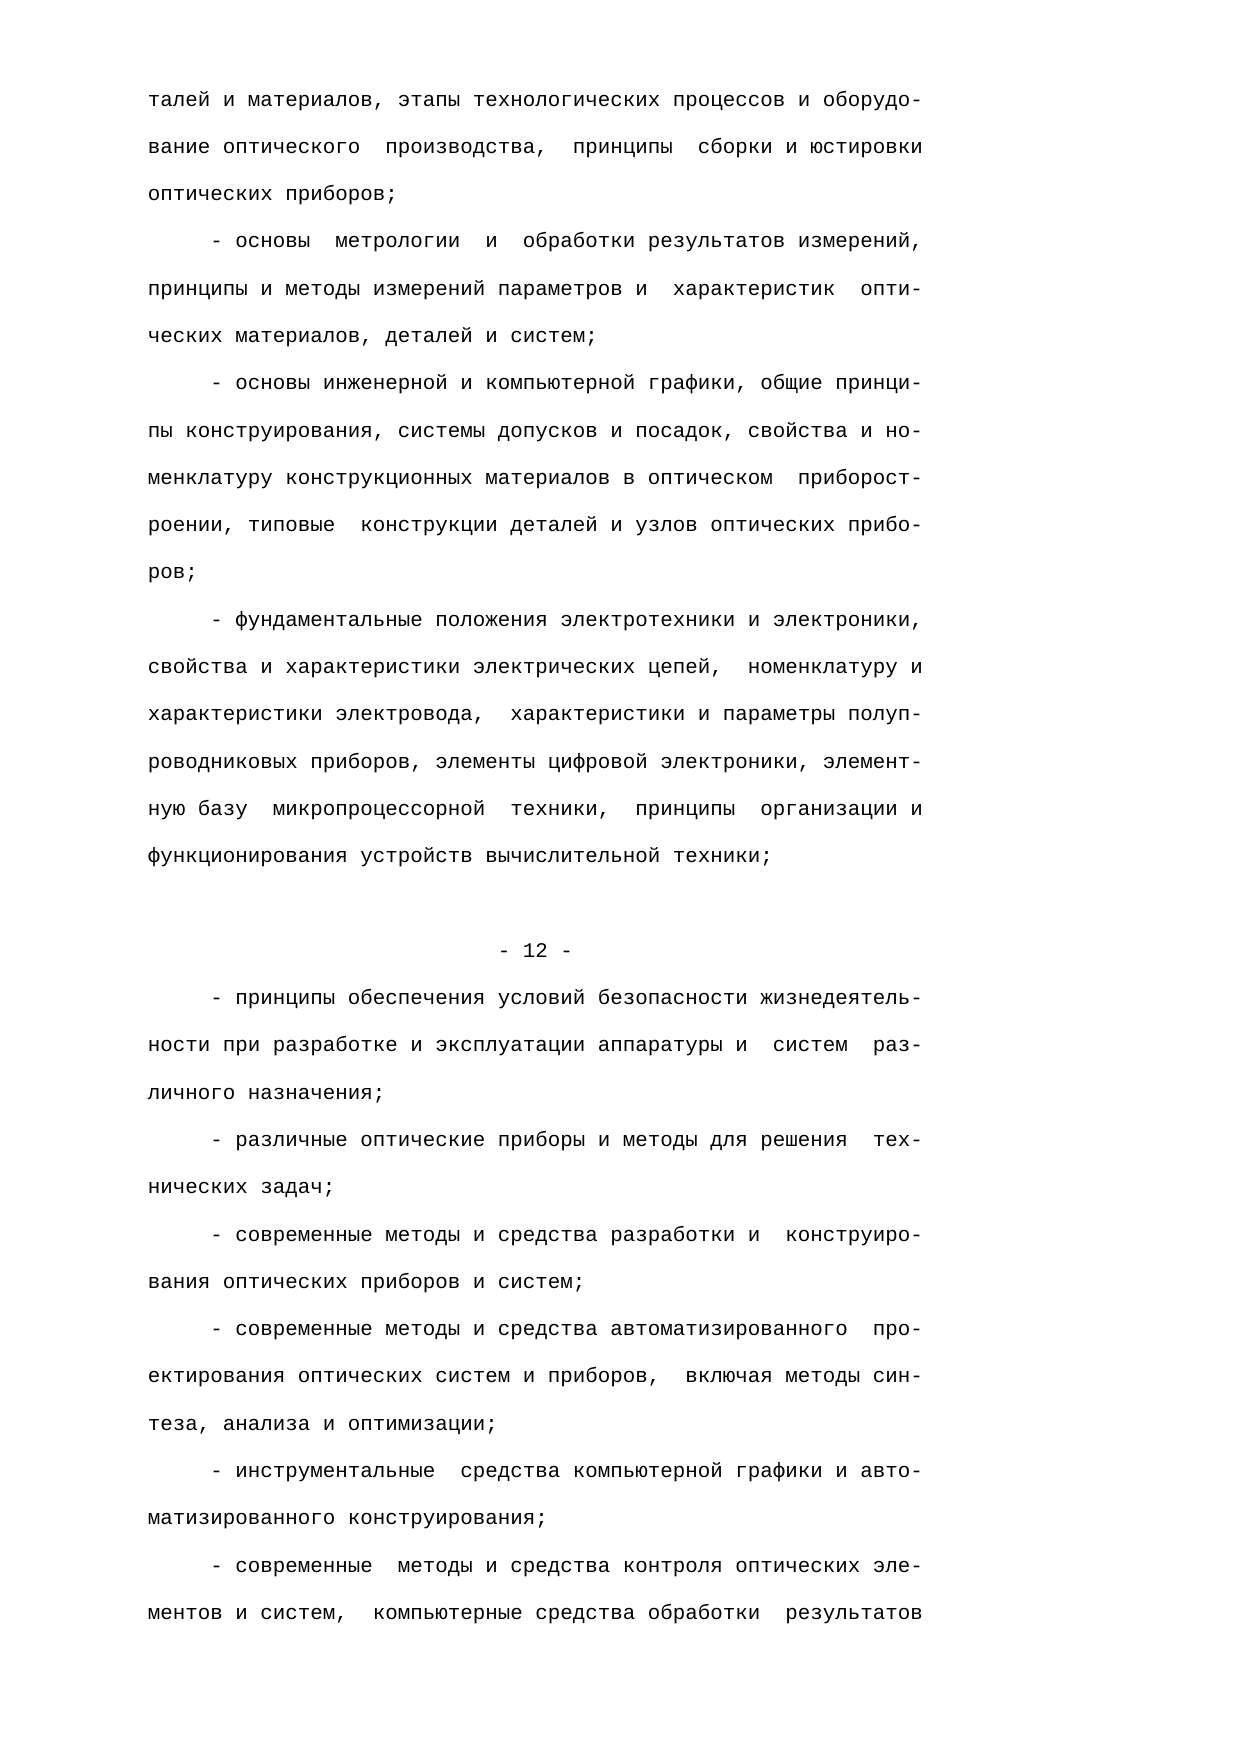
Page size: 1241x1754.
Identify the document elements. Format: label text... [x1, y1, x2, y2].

text - основы инженерной и компьютерной графики, общие принци- [148, 372, 1152, 396]
text нических задач; [148, 1176, 1152, 1200]
text принципы и методы измерений параметров и характеристик опти- [148, 278, 1152, 301]
text личного назначения; [148, 1082, 1152, 1105]
text ную базу микропроцессорной техники, принципы организации и [148, 798, 1152, 822]
text - основы метрологии и обработки результатов измерений, [148, 231, 1152, 254]
text теза, анализа и оптимизации; [148, 1413, 1152, 1436]
text - инструментальные средства компьютерной графики и авто- [148, 1460, 1152, 1484]
text характеристики электровода, характеристики и параметры полуп- [148, 703, 1152, 727]
text оптических приборов; [148, 183, 1152, 207]
text матизированного конструирования; [148, 1507, 1152, 1531]
text - современные методы и средства автоматизированного про- [148, 1318, 1152, 1342]
text - различные оптические приборы и методы для решения тех- [148, 1129, 1152, 1153]
text талей и материалов, этапы технологических процессов и оборудо- [148, 89, 1152, 112]
text роении, типовые конструкции деталей и узлов оптических прибо- [148, 514, 1152, 538]
text пы конструирования, системы допусков и посадок, свойства и но- [148, 420, 1152, 443]
text - современные методы и средства разработки и конструиро- [148, 1224, 1152, 1247]
text - современные методы и средства контроля оптических эле- [148, 1555, 1152, 1578]
text свойства и характеристики электрических цепей, номенклатуру и [148, 656, 1152, 680]
text ческих материалов, деталей и систем; [148, 325, 1152, 349]
text функционирования устройств вычислительной техники; [148, 845, 1152, 869]
text вание оптического производства, принципы сборки и юстировки [148, 136, 1152, 159]
text менклатуру конструкционных материалов в оптическом приборост- [148, 467, 1152, 491]
text - принципы обеспечения условий безопасности жизнедеятель- [148, 987, 1152, 1011]
text ров; [148, 562, 1152, 585]
text ности при разработке и эксплуатации аппаратуры и систем раз- [148, 1034, 1152, 1058]
text - фундаментальные положения электротехники и электроники, [148, 609, 1152, 632]
text роводниковых приборов, элементы цифровой электроники, элемент- [148, 751, 1152, 774]
text вания оптических приборов и систем; [148, 1271, 1152, 1294]
text - 12 - [148, 940, 1152, 963]
text ментов и систем, компьютерные средства обработки результатов [148, 1602, 1152, 1626]
text ектирования оптических систем и приборов, включая методы син- [148, 1366, 1152, 1389]
